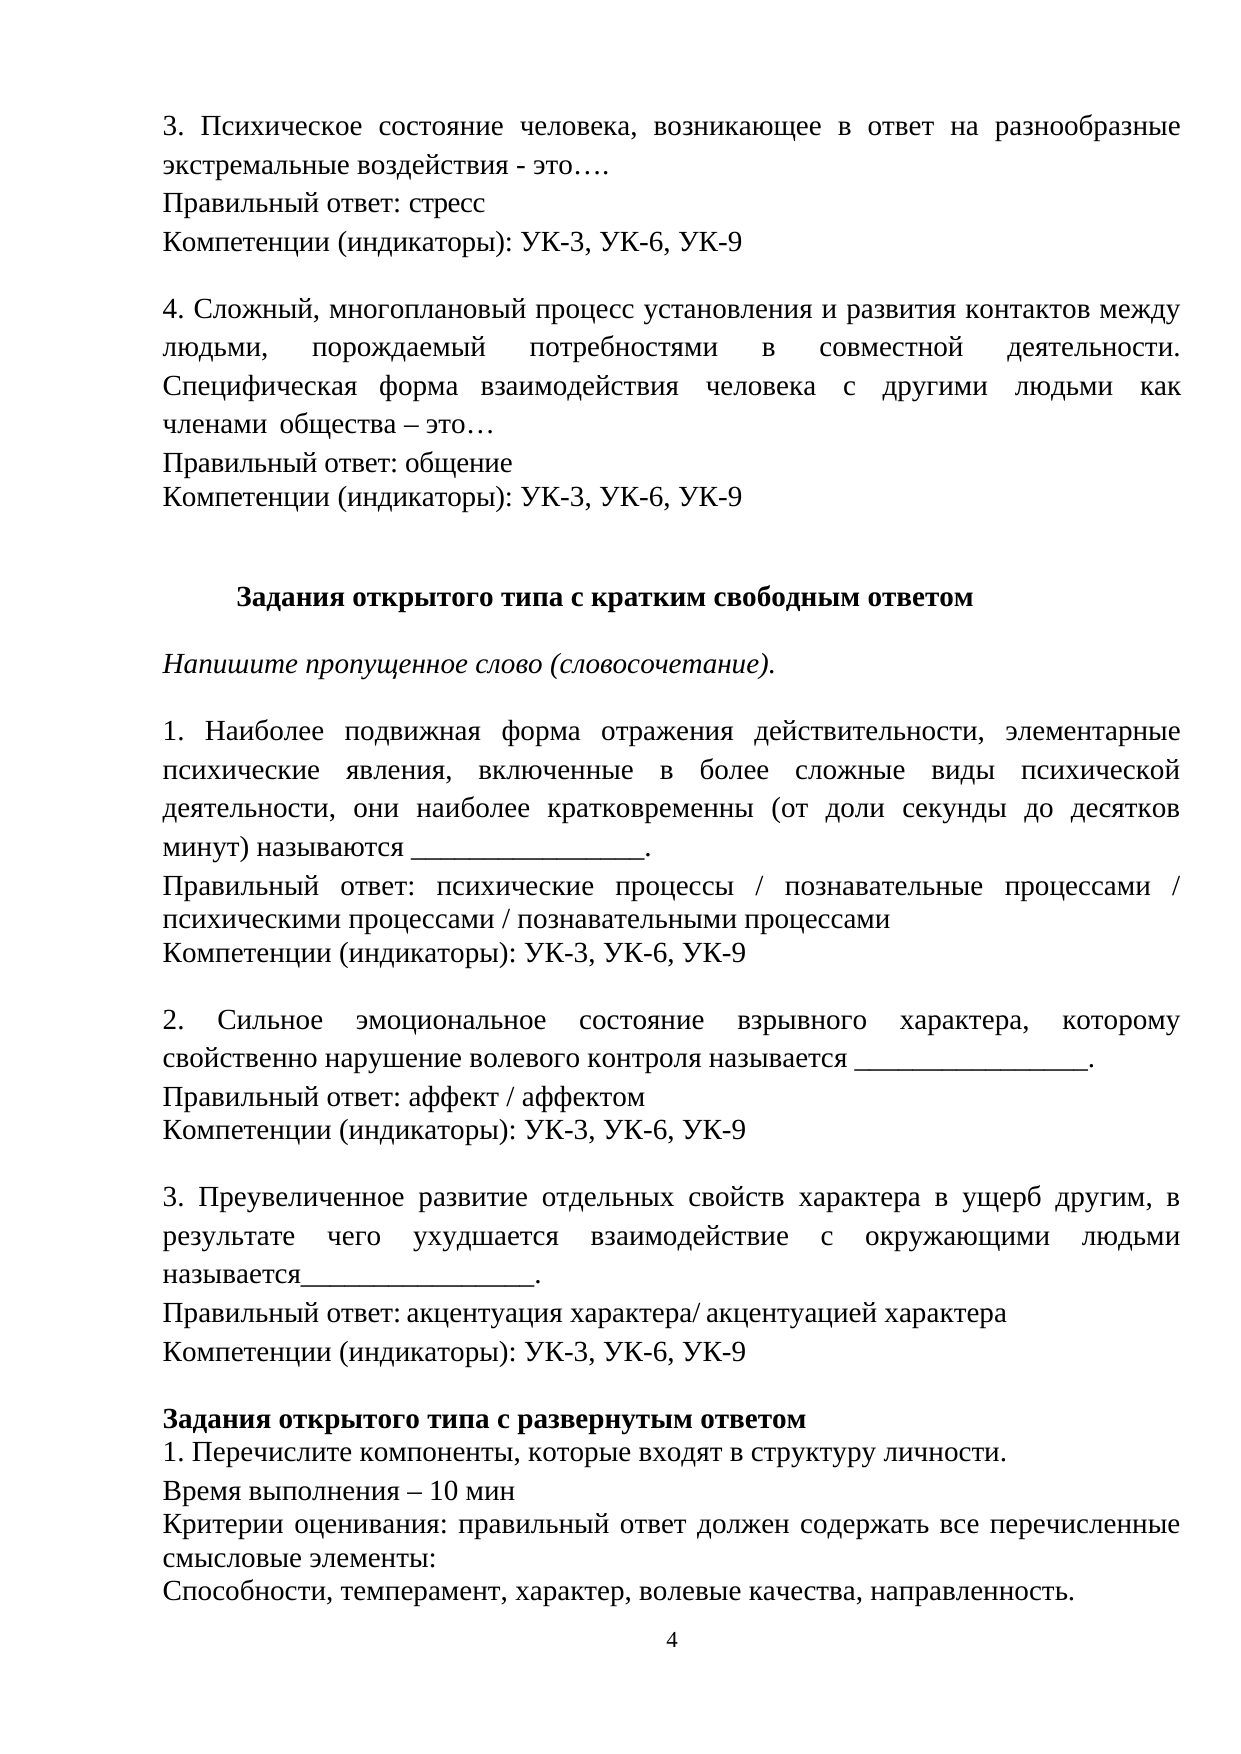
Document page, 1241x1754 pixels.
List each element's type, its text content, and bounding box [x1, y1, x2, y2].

text Задания открытого типа с кратким свободным ответом [162, 579, 1181, 613]
text Правильный ответ: акцентуация характера/ акцентуацией характера [162, 1295, 1181, 1329]
text Критерии оценивания: правильный ответ должен содержать все перечисленные смысловые элементы: [162, 1506, 1181, 1573]
text Задания открытого типа с развернутым ответом [162, 1401, 1181, 1434]
text Правильный ответ: аффект / аффектом [162, 1079, 1181, 1112]
text Правильный ответ: общение [162, 445, 1181, 479]
text Время выполнения – 10 мин [162, 1473, 1181, 1506]
text 1. Наиболее подвижная форма отражения действительности, элементарные психические явления, включенные в более сложные виды психической деятельности, они наиболее кратковременны (от доли секунды до десятков минут) называются ________________. [162, 713, 1181, 863]
text Компетенции (индикаторы): УК-3, УК-6, УК-9 [162, 479, 1181, 512]
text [162, 224, 1181, 257]
text Способности, темперамент, характер, волевые качества, направленность. [162, 1573, 1181, 1607]
text 2. Сильное эмоциональное состояние взрывного характера, которому свойственно нарушение волевого контроля называется ________________. [162, 1002, 1181, 1074]
text Правильный ответ: стресс [162, 185, 1181, 219]
text Компетенции (индикаторы): УК-3, УК-6, УК-9 [162, 935, 1181, 968]
text 3. Психическое состояние человека, возникающее в ответ на разнообразные экстремальные воздействия - это…. [162, 108, 1181, 180]
text Компетенции (индикаторы): УК-3, УК-6, УК-9 [162, 1334, 1181, 1367]
text 4. Сложный, многоплановый процесс установления и развития контактов между людьми, порождаемый потребностями в совместной деятельности. Специфическая форма взаимодействия человека с другими людьми как членами общества – это… [162, 291, 1181, 440]
text 3. Преувеличенное развитие отдельных свойств характера в ущерб другим, в результате чего ухудшается взаимодействие с окружающими людьми называется________________. [162, 1179, 1181, 1290]
text Напишите пропущенное слово (словосочетание). [162, 646, 1181, 680]
text Правильный ответ: психические процессы / познавательные процессами / психическими процессами / познавательными процессами [162, 868, 1181, 935]
text Компетенции (индикаторы): УК-3, УК-6, УК-9 [162, 1112, 1181, 1146]
text 1. Перечислите компоненты, которые входят в структуру личности. [162, 1434, 1181, 1468]
